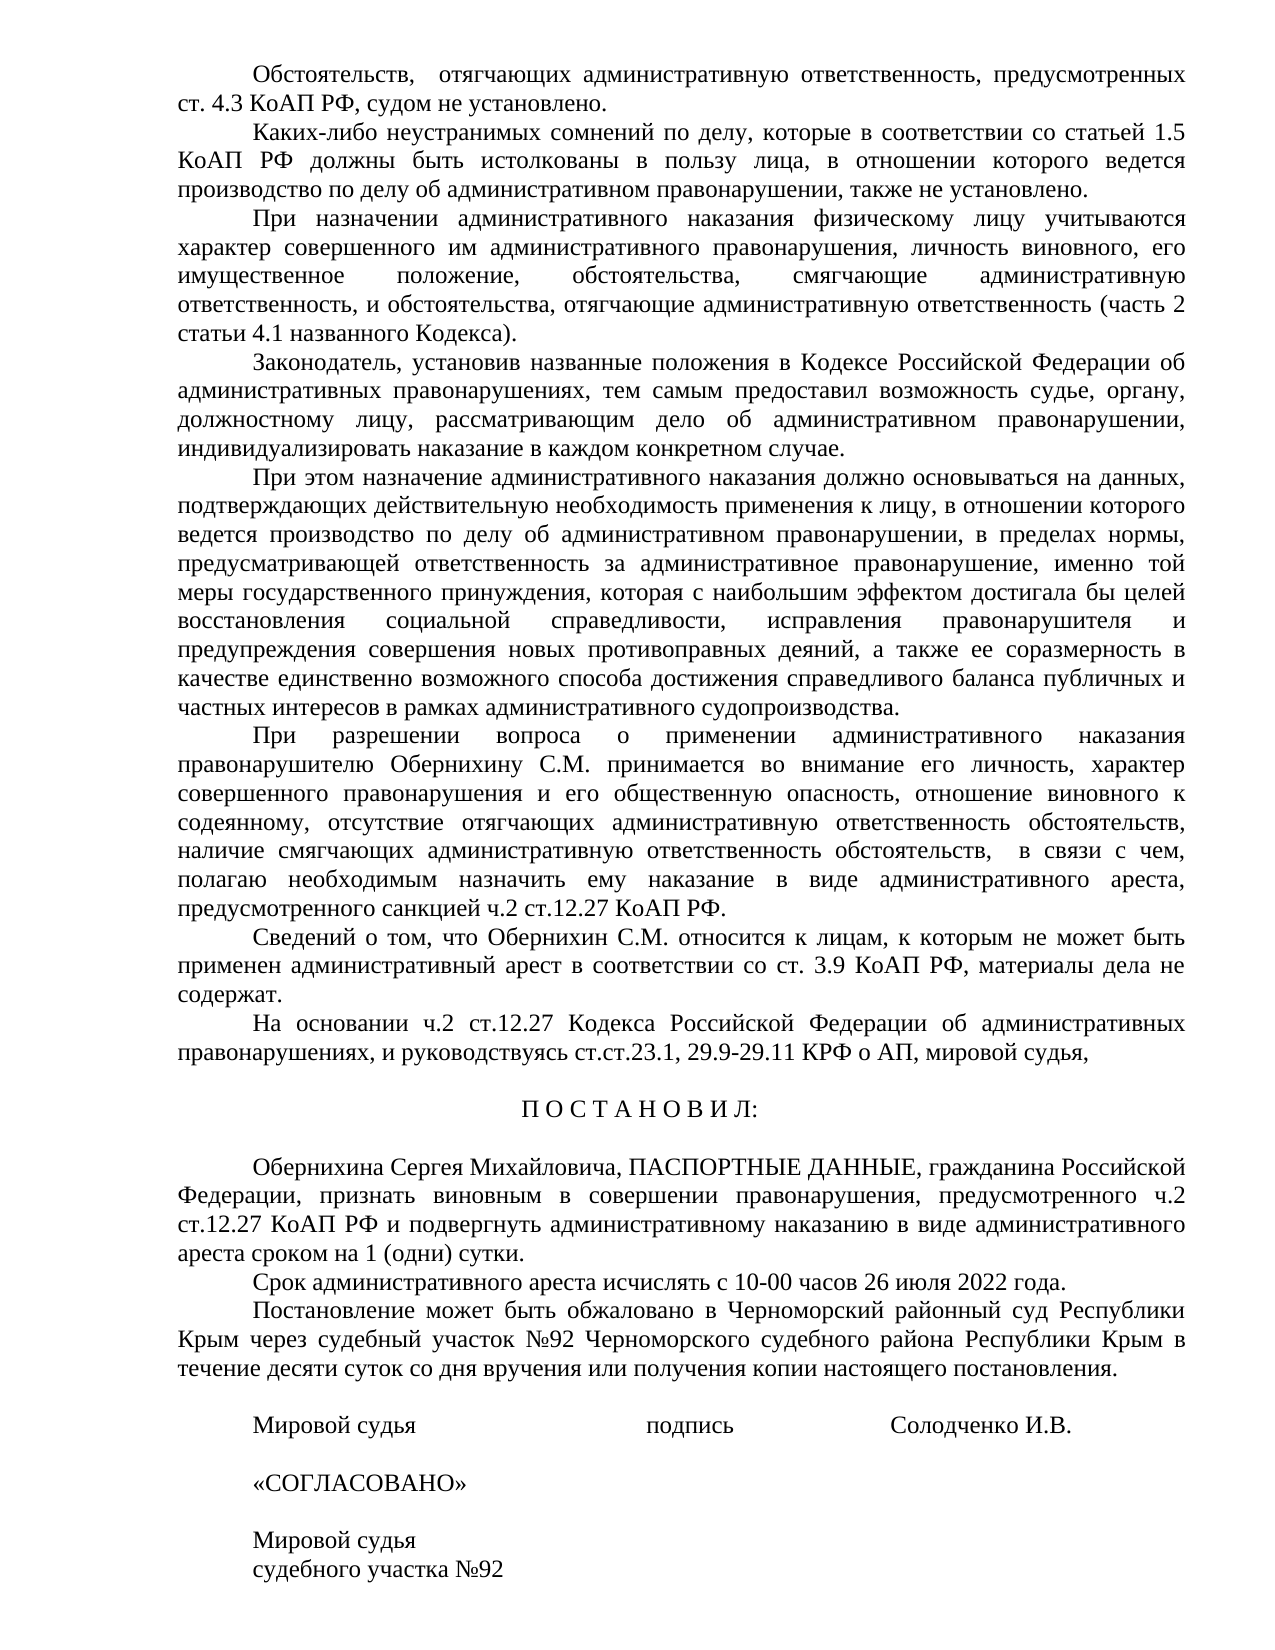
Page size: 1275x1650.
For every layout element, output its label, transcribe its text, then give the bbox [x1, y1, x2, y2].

text Срок административного ареста исчислять с 10-00 часов 26 июля 2022 года. [177, 1267, 1186, 1295]
text П О С Т А Н О В И Л: [177, 1094, 1186, 1123]
text судебного участка №92 [177, 1554, 1186, 1583]
text Мировой судья подпись Солодченко И.В. [177, 1410, 1186, 1439]
text Сведений о том, что Обернихин С.М. относится к лицам, к которым не может быть применен административный арест в соответствии со ст. 3.9 КоАП РФ, материалы дела не содержат. [177, 922, 1186, 1008]
text Каких-либо неустранимых сомнений по делу, которые в соответствии со статьей 1.5 КоАП РФ должны быть истолкованы в пользу лица, в отношении которого ведется производство по делу об административном правонарушении, также не установлено. [177, 117, 1186, 203]
text Обернихина Сергея Михайловича, ПАСПОРТНЫЕ ДАННЫЕ, гражданина Российской Федерации, признать виновным в совершении правонарушения, предусмотренного ч.2 ст.12.27 КоАП РФ и подвергнуть административному наказанию в виде административного ареста сроком на 1 (одни) сутки. [177, 1152, 1186, 1267]
text На основании ч.2 ст.12.27 Кодекса Российской Федерации об административных правонарушениях, и руководствуясь ст.ст.23.1, 29.9-29.11 КРФ о АП, мировой судья, [177, 1008, 1186, 1065]
text Мировой судья [177, 1525, 1186, 1554]
text «СОГЛАСОВАНО» [177, 1468, 1186, 1497]
text Обстоятельств, отягчающих административную ответственность, предусмотренных ст. 4.3 КоАП РФ, судом не установлено. [177, 59, 1186, 117]
text При назначении административного наказания физическому лицу учитываются характер совершенного им административного правонарушения, личность виновного, его имущественное положение, обстоятельства, смягчающие административную ответственность, и обстоятельства, отягчающие административную ответственность (часть 2 статьи 4.1 названного Кодекса). [177, 203, 1186, 347]
text Постановление может быть обжаловано в Черноморский районный суд Республики Крым через судебный участок №92 Черноморского судебного района Республики Крым в течение десяти суток со дня вручения или получения копии настоящего постановления. [177, 1295, 1186, 1382]
text При этом назначение административного наказания должно основываться на данных, подтверждающих действительную необходимость применения к лицу, в отношении которого ведется производство по делу об административном правонарушении, в пределах нормы, предусматривающей ответственность за административное правонарушение, именно той меры государственного принуждения, которая с наибольшим эффектом достигала бы целей восстановления социальной справедливости, исправления правонарушителя и предупреждения совершения новых противоправных деяний, а также ее соразмерность в качестве единственно возможного способа достижения справедливого баланса публичных и частных интересов в рамках административного судопроизводства. [177, 462, 1186, 720]
text При разрешении вопроса о применении административного наказания правонарушителю Обернихину С.М. принимается во внимание его личность, характер совершенного правонарушения и его общественную опасность, отношение виновного к содеянному, отсутствие отягчающих административную ответственность обстоятельств, наличие смягчающих административную ответственность обстоятельств, в связи с чем, полагаю необходимым назначить ему наказание в виде административного ареста, предусмотренного санкцией ч.2 ст.12.27 КоАП РФ. [177, 720, 1186, 922]
text Законодатель, установив названные положения в Кодексе Российской Федерации об административных правонарушениях, тем самым предоставил возможность судье, органу, должностному лицу, рассматривающим дело об административном правонарушении, индивидуализировать наказание в каждом конкретном случае. [177, 347, 1186, 462]
